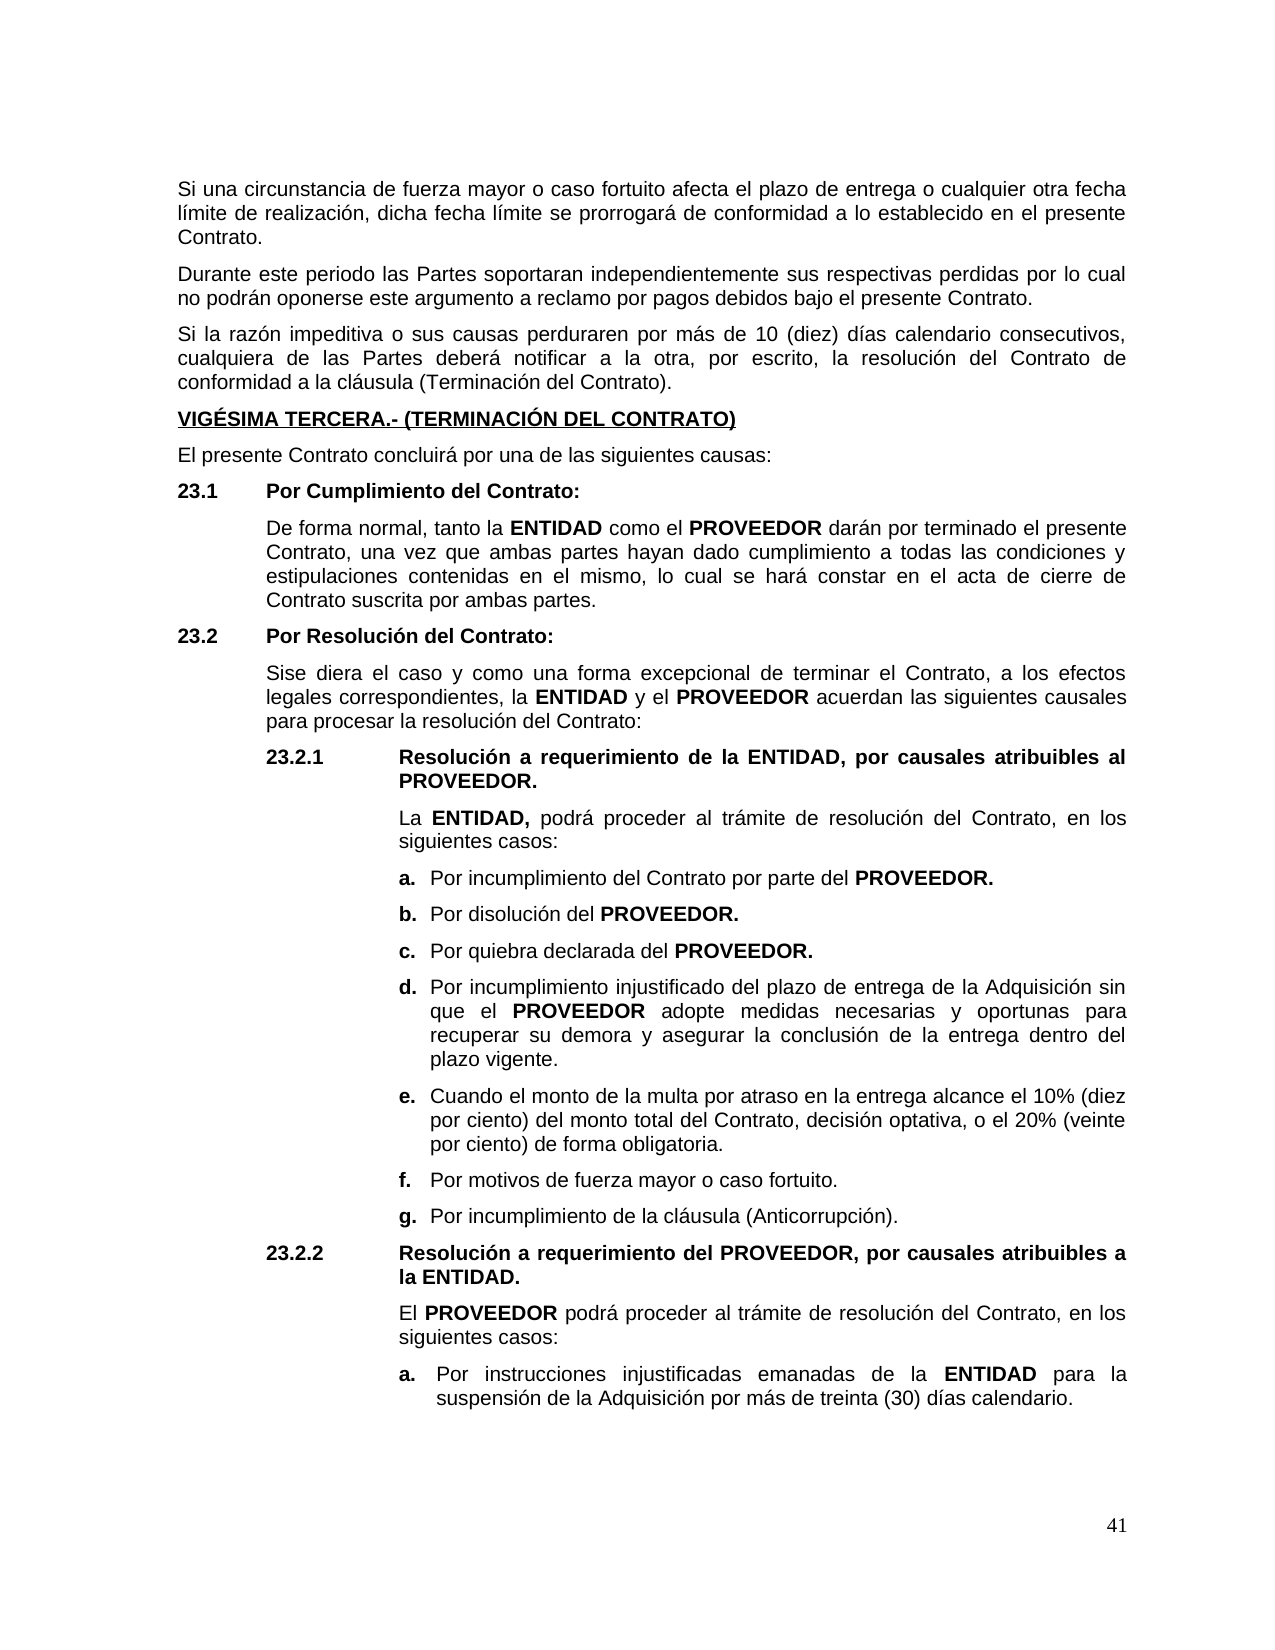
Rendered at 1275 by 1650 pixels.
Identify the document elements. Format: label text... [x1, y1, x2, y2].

text 23.1 Por Cumplimiento del Contrato: [177, 479, 1127, 503]
list Por motivos de fuerza mayor o caso fortuito. [398, 1168, 1127, 1192]
text La ENTIDAD, podrá proceder al trámite de resolución del Contrato, en los siguientes casos: [398, 805, 1127, 853]
list Por disolución del PROVEEDOR. [398, 902, 1127, 926]
text El presente Contrato concluirá por una de las siguientes causas: [177, 443, 1127, 467]
text 23.2 Por Resolución del Contrato: [177, 624, 1127, 648]
list Por quiebra declarada del PROVEEDOR. [398, 939, 1127, 963]
text Durante este periodo las Partes soportaran independientemente sus respectivas perdidas por lo cual no podrán oponerse este argumento a reclamo por pagos debidos bajo el presente Contrato. [177, 262, 1127, 309]
list Por instrucciones injustificadas emanadas de la ENTIDAD para la suspensión de la Adquisición por más de treinta (30) días calendario. [398, 1362, 1127, 1409]
text Si una circunstancia de fuerza mayor o caso fortuito afecta el plazo de entrega o cualquier otra fecha límite de realización, dicha fecha límite se prorrogará de conformidad a lo establecido en el presente Contrato. [177, 177, 1127, 249]
list Por incumplimiento de la cláusula (Anticorrupción). [398, 1204, 1127, 1228]
text 23.2.2 Resolución a requerimiento del PROVEEDOR, por causales atribuibles a la ENTIDAD. [177, 1241, 1127, 1289]
list Por incumplimiento del Contrato por parte del PROVEEDOR. [398, 866, 1127, 890]
list Cuando el monto de la multa por atraso en la entrega alcance el 10% (diez por ciento) del monto total del Contrato, decisión optativa, o el 20% (veinte por ciento) de forma obligatoria. [398, 1083, 1127, 1155]
list Por incumplimiento injustificado del plazo de entrega de la Adquisición sin que el PROVEEDOR adopte medidas necesarias y oportunas para recuperar su demora y asegurar la conclusión de la entrega dentro del plazo vigente. [398, 975, 1127, 1071]
text Si la razón impeditiva o sus causas perduraren por más de 10 (diez) días calendario consecutivos, cualquiera de las Partes deberá notificar a la otra, por escrito, la resolución del Contrato de conformidad a la cláusula (Terminación del Contrato). [177, 322, 1127, 394]
text El PROVEEDOR podrá proceder al trámite de resolución del Contrato, en los siguientes casos: [399, 1301, 1127, 1349]
text 23.2.1 Resolución a requerimiento de la ENTIDAD, por causales atribuibles al PROVEEDOR. [266, 745, 1127, 793]
text VIGÉSIMA TERCERA.- (TERMINACIÓN DEL CONTRATO) [177, 406, 1127, 430]
text Sise diera el caso y como una forma excepcional de terminar el Contrato, a los efectos legales correspondientes, la ENTIDAD y el PROVEEDOR acuerdan las siguientes causales para procesar la resolución del Contrato: [177, 661, 1127, 732]
text De forma normal, tanto la ENTIDAD como el PROVEEDOR darán por terminado el presente Contrato, una vez que ambas partes hayan dado cumplimiento a todas las condiciones y estipulaciones contenidas en el mismo, lo cual se hará constar en el acta de cierre de Contrato suscrita por ambas partes. [177, 516, 1127, 612]
